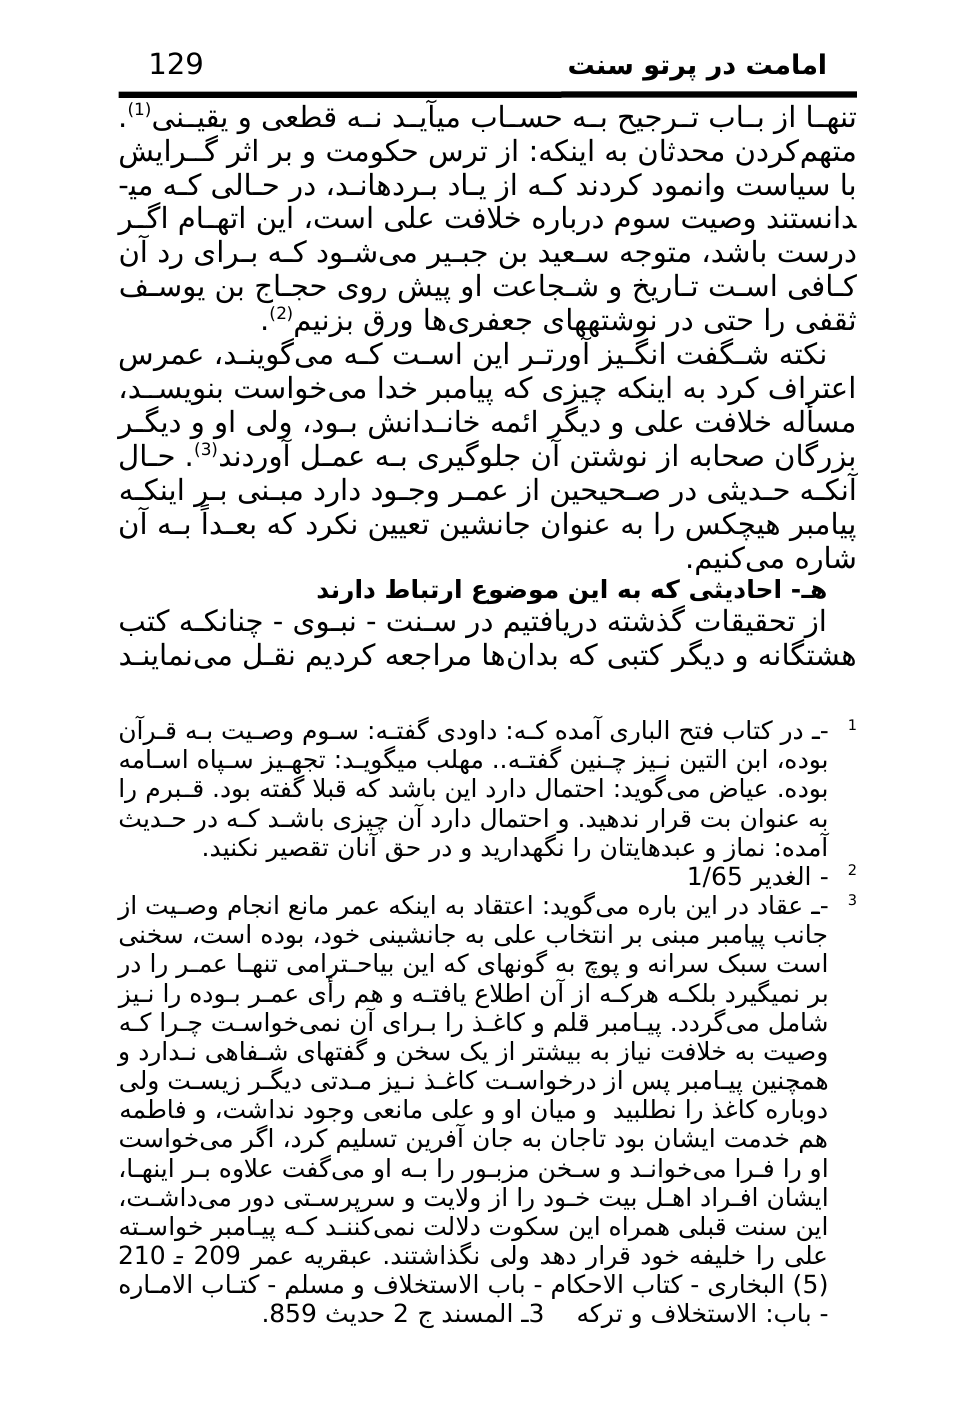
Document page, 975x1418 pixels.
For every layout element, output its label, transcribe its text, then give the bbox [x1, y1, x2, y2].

text از تحقیقات گذشته دریافتیم در سنت - نبوی - چنانکه کتب هشتگانه و دیگر کتبی که بدان‌ها مراجعه کردیم نقل می‌نمایند دلیلی که عقیده و دیدگاه جعفری‌ها را تأیید نماید، وجود ندارد. در این منابع روایات دیگری در ارتباط با موضوع امامت وجود دارد که به بحث و بررسی آن‌ها می‌پردازیم: [118, 604, 857, 672]
text نکته شگفت انگیز آورتر این است که می‌گویند، عمرس اعتراف کرد به اینکه چیزی که پیامبر خدا می‌خواست بنویسد، مسأله خلافت علی و دیگر ائمه خاندانش بود، ولی او و دیگر بزرگان صحابه از نوشتن آن جلوگیری به عمل آوردند(). حال آنکه حدیثی در صحیحین از عمر وجود دارد مبنی بر اینکه پیامبر هیچکس را به عنوان جانشین تعیین نکرد که بعداً به آن شاره می‌کنیم. [118, 338, 857, 575]
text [118, 100, 857, 338]
text هـ- احادیثی که به این موضوع ارتباط دارند [118, 575, 857, 604]
